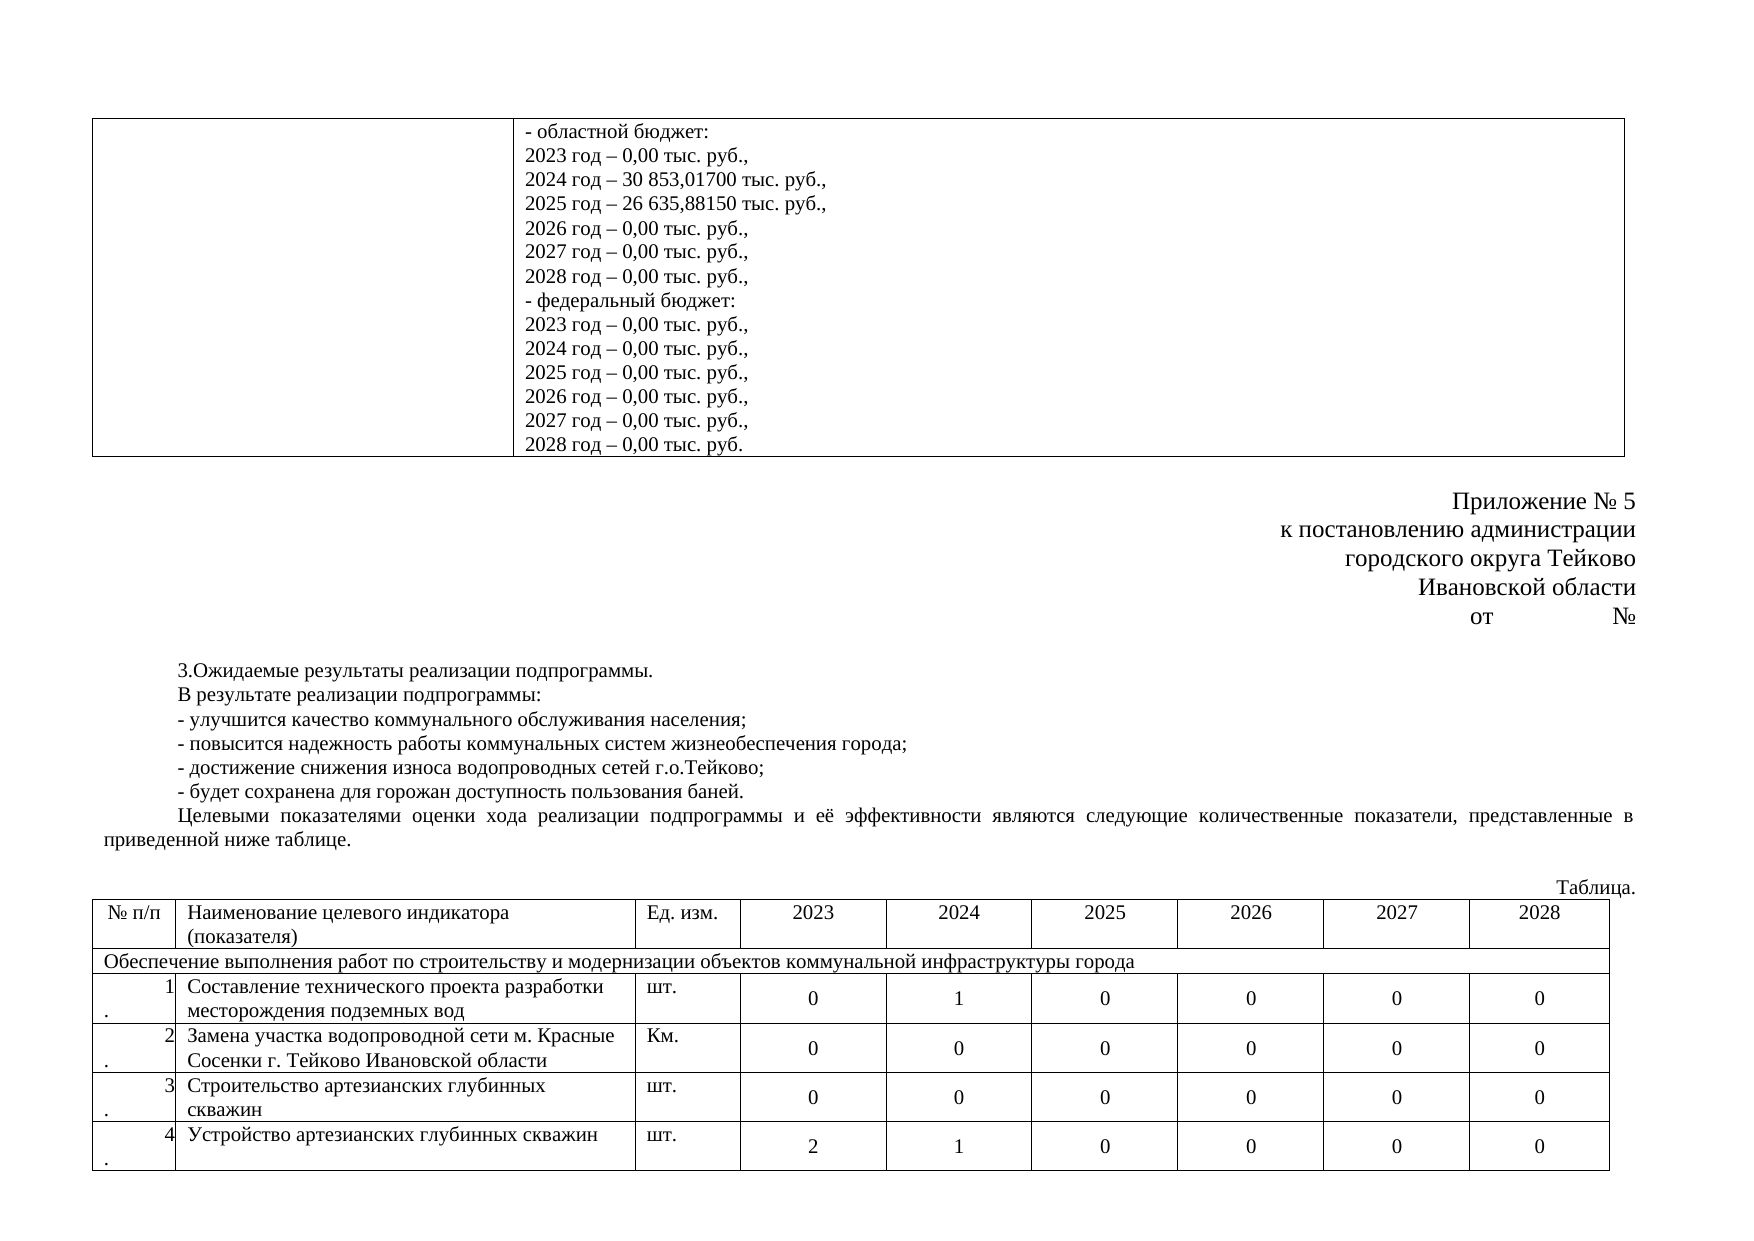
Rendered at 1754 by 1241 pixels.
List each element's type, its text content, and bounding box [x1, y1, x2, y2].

text Таблица. [103, 875, 1636, 899]
table_cell Замена участка водопроводной сети м. Красные Сосенки г. Тейково Ивановской области [176, 1024, 635, 1072]
text - повысится надежность работы коммунальных систем жизнеобеспечения города; [103, 731, 1636, 754]
table_cell 0 [1470, 1122, 1609, 1170]
table_cell 3. [93, 1073, 175, 1121]
table_cell 0 [1324, 1073, 1469, 1121]
text - достижение снижения износа водопроводных сетей г.о.Тейково; [103, 754, 1636, 779]
table_cell 1 [887, 1122, 1031, 1170]
text - будет сохранена для горожан доступность пользования баней. [103, 779, 1636, 803]
table_cell 0 [887, 1024, 1031, 1072]
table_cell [93, 119, 513, 456]
table_cell 0 [1470, 1024, 1609, 1072]
table_cell 2. [93, 1024, 175, 1072]
table_header 2025 [1032, 900, 1177, 948]
table_cell 0 [1178, 974, 1323, 1022]
table_cell 4. [93, 1122, 175, 1170]
table_cell Строительство артезианских глубинных скважин [176, 1073, 635, 1121]
table_cell 2 [741, 1122, 886, 1170]
table_cell Км. [636, 1024, 740, 1072]
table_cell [514, 119, 1624, 456]
table_cell шт. [636, 974, 740, 1022]
table_cell 0 [741, 1073, 886, 1121]
table_cell 0 [1032, 974, 1177, 1022]
table_cell 0 [741, 1024, 886, 1072]
text Целевыми показателями оценки хода реализации подпрограммы и её эффективности являются следующие количественные показатели, представленные в приведенной ниже таблице. [103, 803, 1636, 851]
text городского округа Тейково [103, 543, 1636, 572]
table_header 2028 [1470, 900, 1609, 948]
text к постановлению администрации [103, 514, 1636, 543]
table_cell 0 [741, 974, 886, 1022]
table_header 2027 [1324, 900, 1469, 948]
text Ивановской области [103, 572, 1636, 601]
table_cell Обеспечение выполнения работ по строительству и модернизации объектов коммунальной инфраструктуры города [93, 949, 1609, 973]
table_cell шт. [636, 1122, 740, 1170]
table_cell 0 [1032, 1024, 1177, 1072]
text от № [103, 601, 1636, 629]
text В результате реализации подпрограммы: [103, 682, 1636, 706]
table_header Ед. изм. [636, 900, 740, 948]
table_cell шт. [636, 1073, 740, 1121]
table_cell 0 [1032, 1122, 1177, 1170]
table_cell 0 [1470, 1073, 1609, 1121]
table_cell 0 [1470, 974, 1609, 1022]
table_header 2024 [887, 900, 1031, 948]
table_cell 0 [887, 1073, 1031, 1121]
text Приложение № 5 [103, 486, 1636, 514]
table_cell 1. [93, 974, 175, 1022]
table_header Наименование целевого индикатора (показателя) [176, 900, 635, 948]
table_cell 0 [1324, 1122, 1469, 1170]
table_cell Составление технического проекта разработки месторождения подземных вод [176, 974, 635, 1022]
table_cell 0 [1324, 974, 1469, 1022]
text 3.Ожидаемые результаты реализации подпрограммы. [103, 658, 1636, 682]
table_header 2026 [1178, 900, 1323, 948]
table_header № п/п [93, 900, 175, 948]
table_cell 0 [1178, 1122, 1323, 1170]
text - улучшится качество коммунального обслуживания населения; [103, 706, 1636, 731]
table_cell 1 [887, 974, 1031, 1022]
table_cell 0 [1032, 1073, 1177, 1121]
table_header 2023 [741, 900, 886, 948]
table_cell 0 [1178, 1073, 1323, 1121]
table_cell Устройство артезианских глубинных скважин [176, 1122, 635, 1170]
table_cell 0 [1324, 1024, 1469, 1072]
table_cell 0 [1178, 1024, 1323, 1072]
